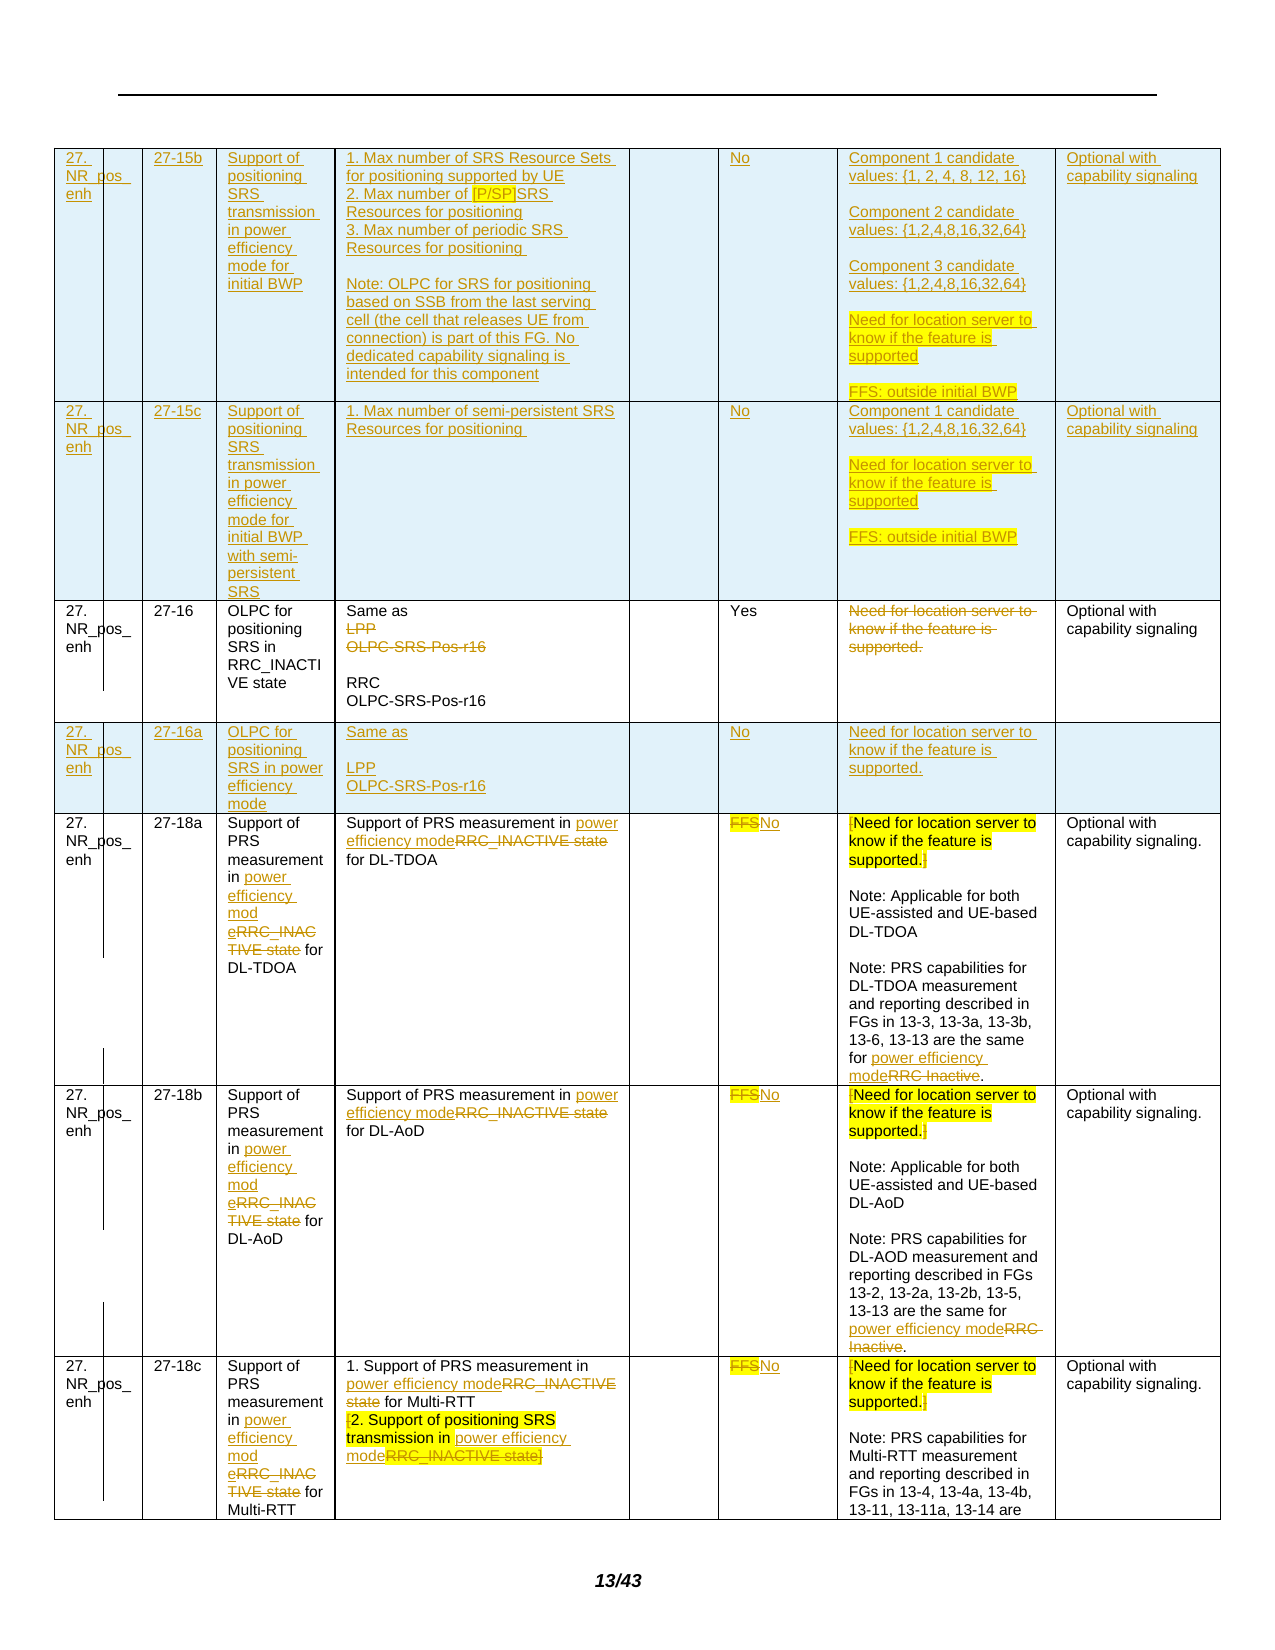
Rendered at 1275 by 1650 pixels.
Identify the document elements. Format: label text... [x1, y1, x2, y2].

table_cell Optional with capability signaling [1056, 601, 1220, 722]
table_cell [336, 1357, 629, 1519]
table_cell 27. NR_pos_enh [55, 1086, 142, 1356]
table_cell 27-18b [143, 1086, 216, 1356]
table_cell Optional with capability signaling. [1056, 1086, 1220, 1356]
table_cell 27-18c [143, 1357, 216, 1519]
table_cell [719, 1086, 837, 1356]
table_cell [1056, 1357, 1220, 1519]
table_cell Need for location server to know if the feature is supported. Note: Applicable for both UE-assisted and UE-based DL-AoD Note: PRS capabilities for DL-AOD measurement and reporting described in FGs 13-2, 13-2a, 13-2b, 13-5, 13-13 are the same for . [838, 1086, 1055, 1356]
table_cell 27. NR_pos_enh [55, 1357, 142, 1519]
table_cell Support of PRS measurement in for DL-TDOA [336, 814, 629, 1084]
table_cell 27-18a [143, 814, 216, 1084]
table_cell [719, 1357, 837, 1519]
table_cell OLPC for positioning SRS in RRC_INACTIVE state [217, 601, 334, 722]
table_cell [838, 1357, 1055, 1519]
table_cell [217, 1357, 334, 1519]
table_cell Support of PRS measurement in for DL-AoD [217, 1086, 334, 1356]
table_cell [630, 1357, 718, 1519]
table_cell Support of PRS measurement in for DL-AoD [336, 1086, 629, 1356]
table_cell Support of PRS measurement in for DL-TDOA [217, 814, 334, 1084]
table_cell [630, 814, 718, 1084]
table_cell 27-16 [143, 601, 216, 722]
table_cell [838, 601, 1055, 722]
table_cell Need for location server to know if the feature is supported. Note: Applicable for both UE-assisted and UE-based DL-TDOA Note: PRS capabilities for DL-TDOA measurement and reporting described in FGs in 13-3, 13-3a, 13-3b, 13-6, 13-13 are the same for . [838, 814, 1055, 1084]
table_cell Optional with capability signaling. [1056, 814, 1220, 1084]
table_cell Same as RRC OLPC-SRS-Pos-r16 [336, 601, 629, 722]
table_cell [630, 1086, 718, 1356]
table_cell [630, 601, 718, 722]
table_cell 27. NR_pos_enh [55, 814, 142, 1084]
table_cell [719, 814, 837, 1084]
table_cell Yes [719, 601, 837, 722]
table_cell 27. NR_pos_enh [55, 601, 142, 722]
